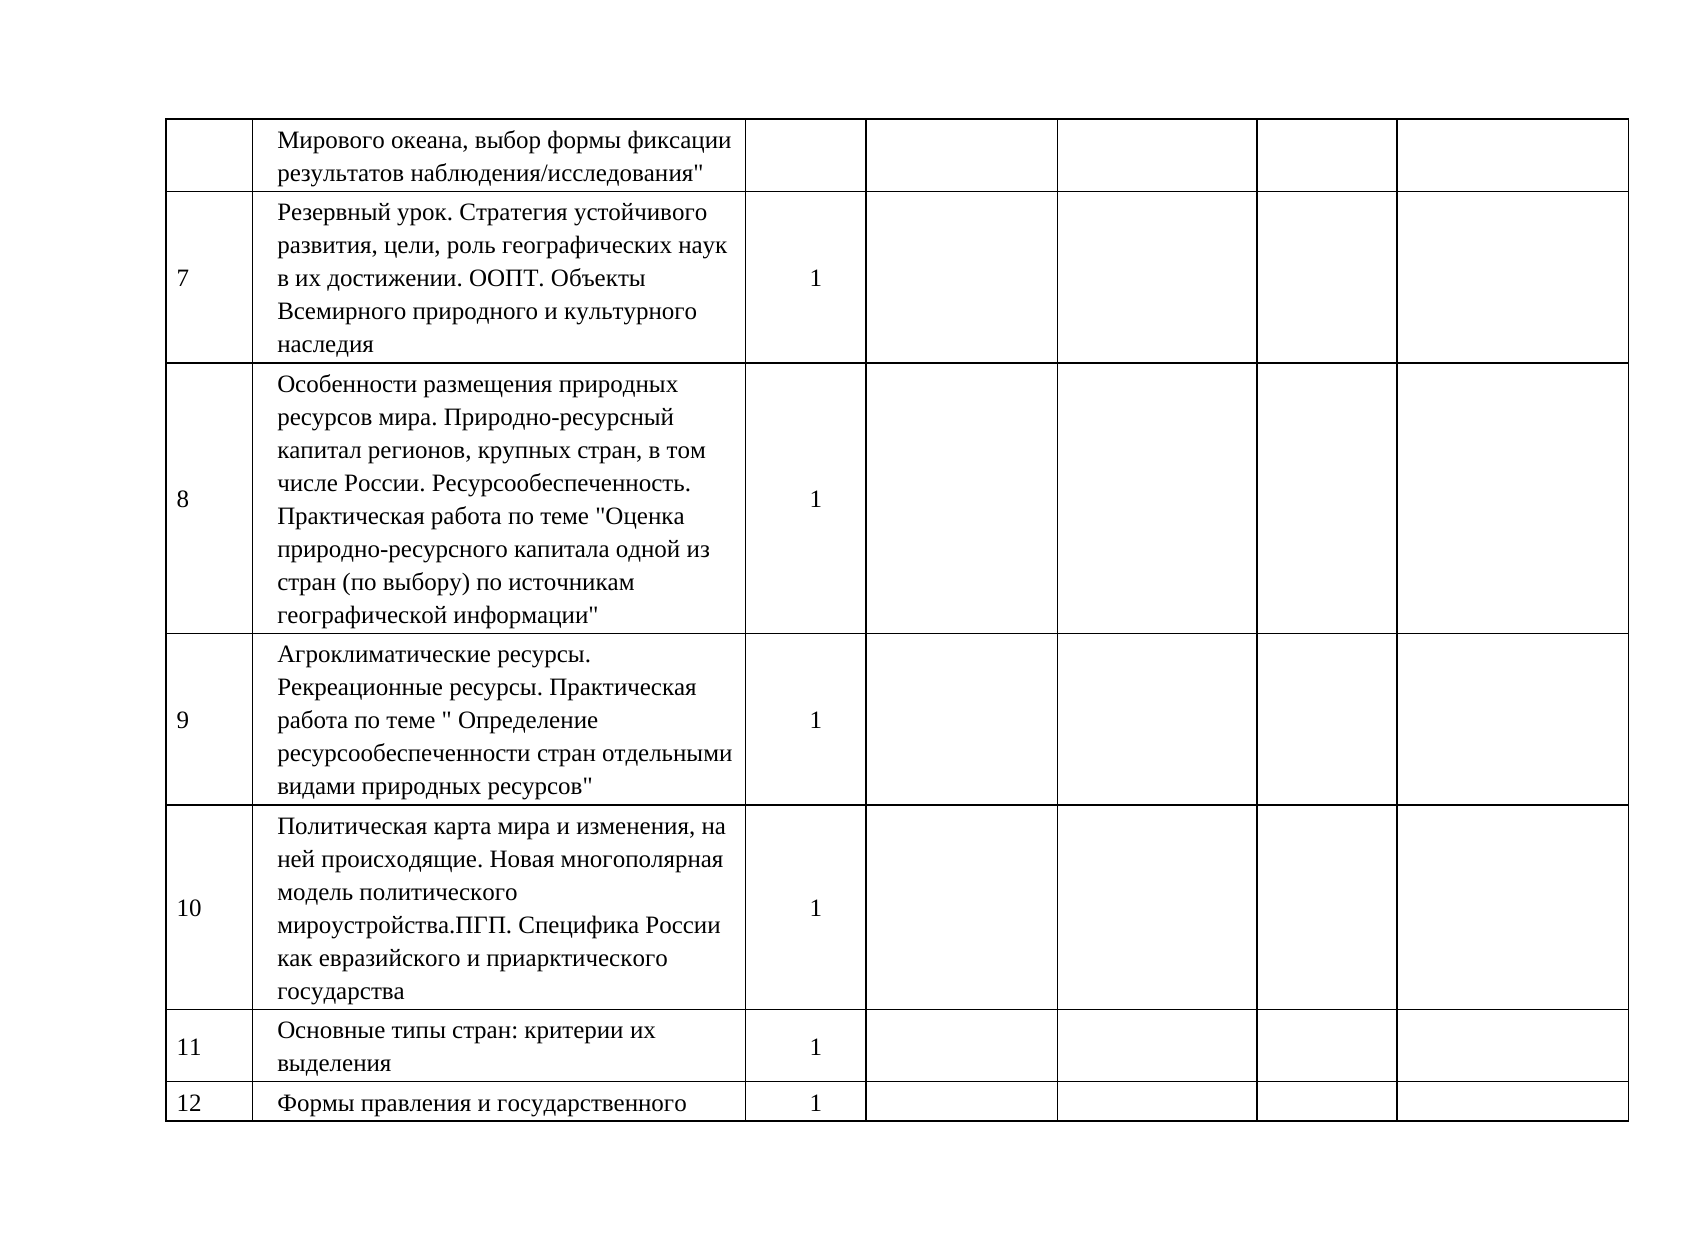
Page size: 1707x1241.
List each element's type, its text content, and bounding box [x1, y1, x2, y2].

table_cell [867, 634, 1057, 804]
table_cell [1058, 1082, 1256, 1120]
table_cell 8 [167, 364, 252, 632]
table_cell 1 [746, 806, 865, 1008]
table_cell [867, 806, 1057, 1008]
table_cell [1398, 364, 1628, 632]
table_cell [1398, 120, 1628, 191]
table_cell [1258, 1010, 1396, 1081]
table_cell [1398, 1082, 1628, 1120]
table_cell [1258, 364, 1396, 632]
table_cell 1 [746, 1010, 865, 1081]
table_cell 11 [167, 1010, 252, 1081]
table_cell [867, 1010, 1057, 1081]
table_cell [1258, 806, 1396, 1008]
table_cell [1058, 120, 1256, 191]
table_cell 1 [746, 364, 865, 632]
table_cell Агроклиматические ресурсы. Рекреационные ресурсы. Практическая работа по теме " Определение ресурсообеспеченности стран отдельными видами природных ресурсов" [253, 634, 745, 804]
table_cell [867, 120, 1057, 191]
table_cell [1258, 1082, 1396, 1120]
table_cell [1058, 634, 1256, 804]
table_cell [253, 1082, 745, 1120]
table_cell [867, 364, 1057, 632]
table_cell 12 [167, 1082, 252, 1120]
table_cell 6 [167, 120, 252, 191]
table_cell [253, 120, 745, 191]
table_cell [1058, 364, 1256, 632]
table_cell [1398, 806, 1628, 1008]
table_cell 10 [167, 806, 252, 1008]
table_cell [1258, 634, 1396, 804]
table_cell [867, 192, 1057, 362]
table_cell [1258, 120, 1396, 191]
table_cell 1 [746, 120, 865, 191]
table_cell [1398, 1010, 1628, 1081]
table_cell 1 [746, 1082, 865, 1120]
table_cell 1 [746, 634, 865, 804]
table_cell Особенности размещения природных ресурсов мира. Природно-ресурсный капитал регионов, крупных стран, в том числе России. Ресурсообеспеченность. Практическая работа по теме "Оценка природно-ресурсного капитала одной из стран (по выбору) по источникам географической информации" [253, 364, 745, 632]
table_cell [1398, 634, 1628, 804]
table_cell [1058, 192, 1256, 362]
table_cell 9 [167, 634, 252, 804]
table_cell [1058, 1010, 1256, 1081]
table_cell 1 [746, 192, 865, 362]
table_cell [1258, 192, 1396, 362]
table_cell [1058, 806, 1256, 1008]
table_cell [1398, 192, 1628, 362]
table_cell [867, 1082, 1057, 1120]
table_cell Резервный урок. Стратегия устойчивого развития, цели, роль географических наук в их достижении. ООПТ. Объекты Всемирного природного и культурного наследия [253, 192, 745, 362]
table_cell Основные типы стран: критерии их выделения [253, 1010, 745, 1081]
table_cell 7 [167, 192, 252, 362]
table_cell Политическая карта мира и изменения, на ней происходящие. Новая многополярная модель политического мироустройства.ПГП. Специфика России как евразийского и приарктического государства [253, 806, 745, 1008]
